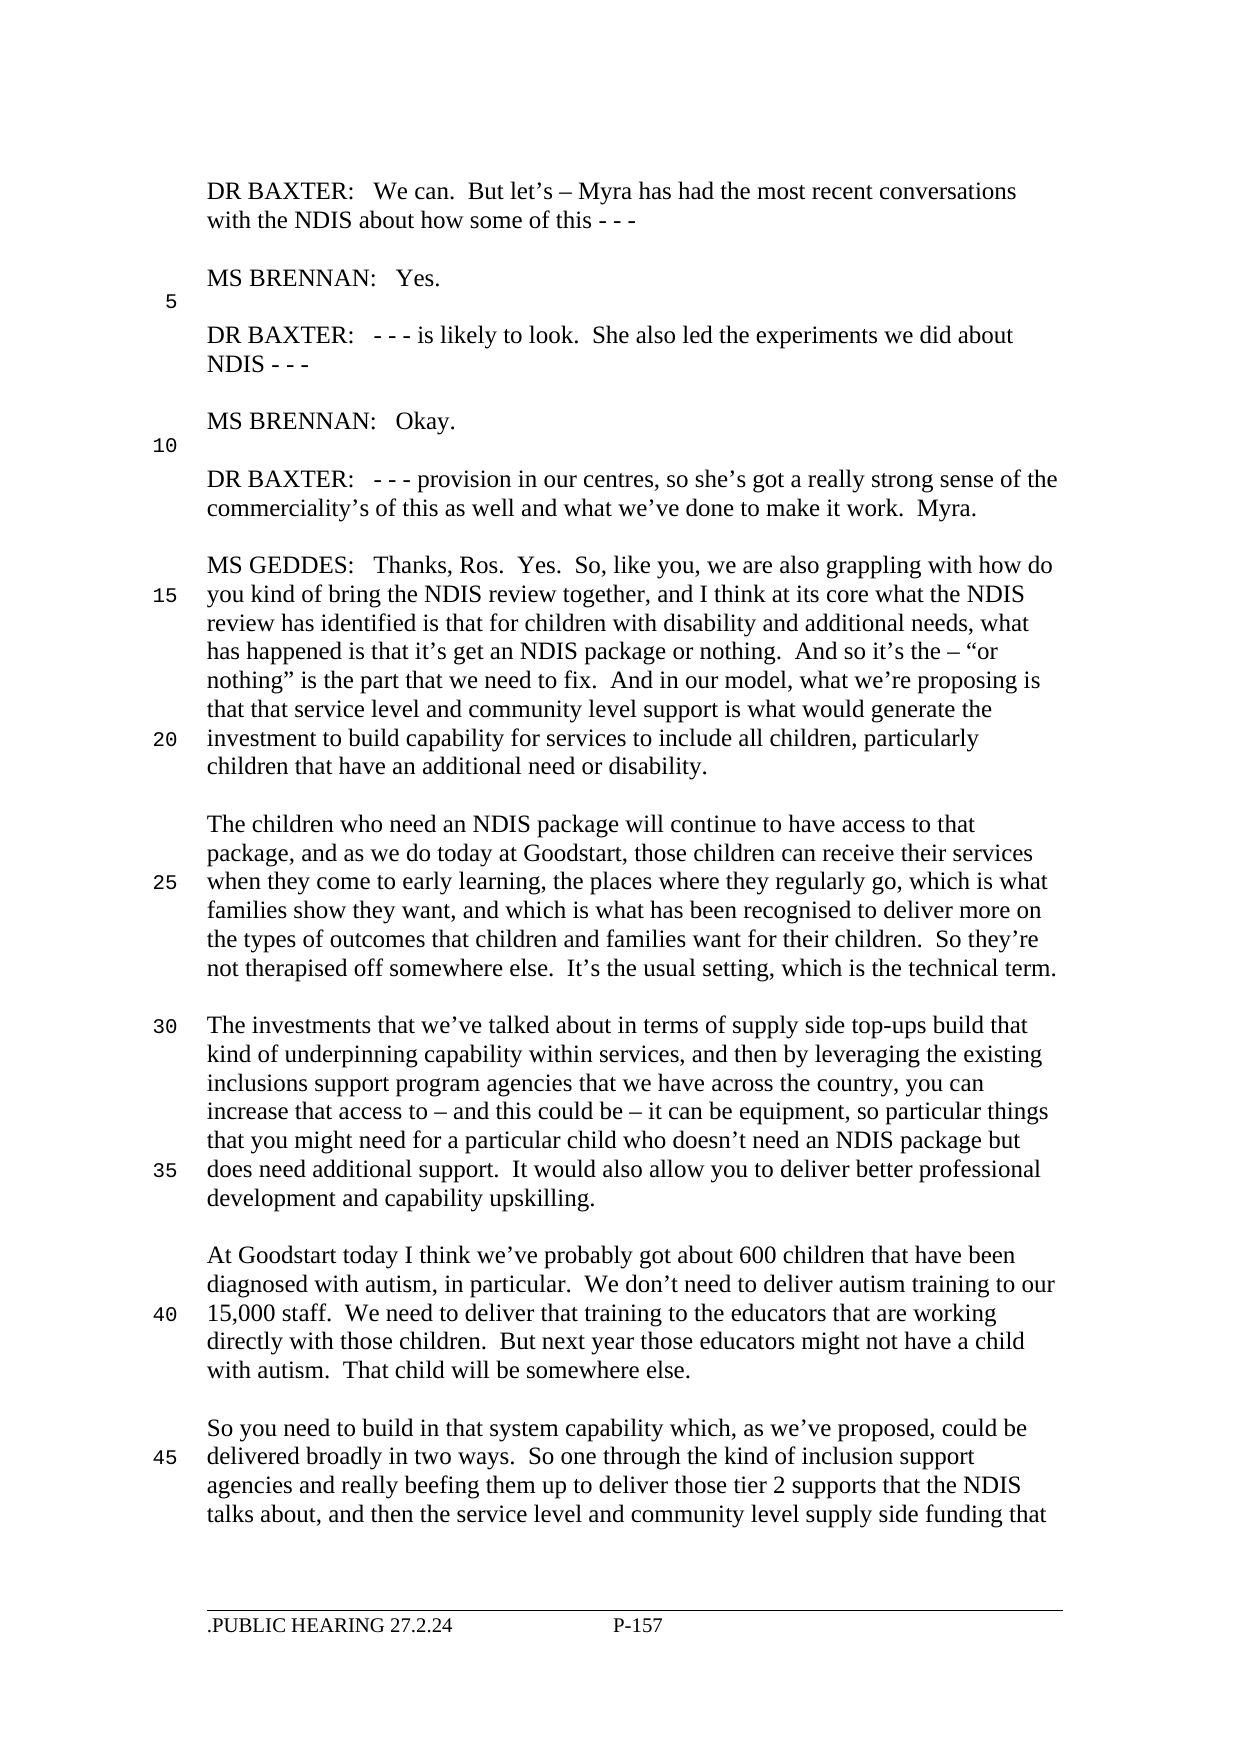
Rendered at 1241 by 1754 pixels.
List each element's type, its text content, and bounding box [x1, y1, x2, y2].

text At Goodstart today I think we’ve probably got about 600 children that have been diagnosed with autism, in particular. We don’t need to deliver autism training to our 15,000 staff. We need to deliver that training to the educators that are working directly with those children. But next year those educators might not have a child with autism. That child will be somewhere else. [207, 1240, 1063, 1384]
text DR BAXTER: - - - is likely to look. She also led the experiments we did about NDIS - - - [207, 320, 1063, 378]
text The children who need an NDIS package will continue to have access to that package, and as we do today at Goodstart, those children can receive their services when they come to early learning, the places where they regularly go, which is what families show they want, and which is what has been recognised to deliver more on the types of outcomes that children and families want for their children. So they’re not therapised off somewhere else. It’s the usual setting, which is the technical term. [207, 809, 1063, 981]
text DR BAXTER: We can. But let’s – Myra has had the most recent conversations with the NDIS about how some of this - - - [207, 176, 1063, 234]
text MS BRENNAN: Yes. [207, 263, 1063, 291]
text DR BAXTER: - - - provision in our centres, so she’s got a really strong sense of the commerciality’s of this as well and what we’ve done to make it work. Myra. [207, 464, 1063, 521]
text The investments that we’ve talked about in terms of supply side top-ups build that kind of underpinning capability within services, and then by leveraging the existing inclusions support program agencies that we have across the country, you can increase that access to – and this could be – it can be equipment, so particular things that you might need for a particular child who doesn’t need an NDIS package but does need additional support. It would also allow you to deliver better professional development and capability upskilling. [207, 1010, 1063, 1211]
text So you need to build in that system capability which, as we’ve proposed, could be delivered broadly in two ways. So one through the kind of inclusion support agencies and really beefing them up to deliver those tier 2 supports that the NDIS talks about, and then the service level and community level supply side funding that [207, 1413, 1063, 1528]
text MS GEDDES: Thanks, Ros. Yes. So, like you, we are also grappling with how do you kind of bring the NDIS review together, and I think at its core what the NDIS review has identified is that for children with disability and additional needs, what has happened is that it’s get an NDIS package or nothing. And so it’s the – “or nothing” is the part that we need to fix. And in our model, what we’re proposing is that that service level and community level support is what would generate the investment to build capability for services to include all children, particularly children that have an additional need or disability. [207, 550, 1063, 780]
text MS BRENNAN: Okay. [207, 406, 1063, 435]
